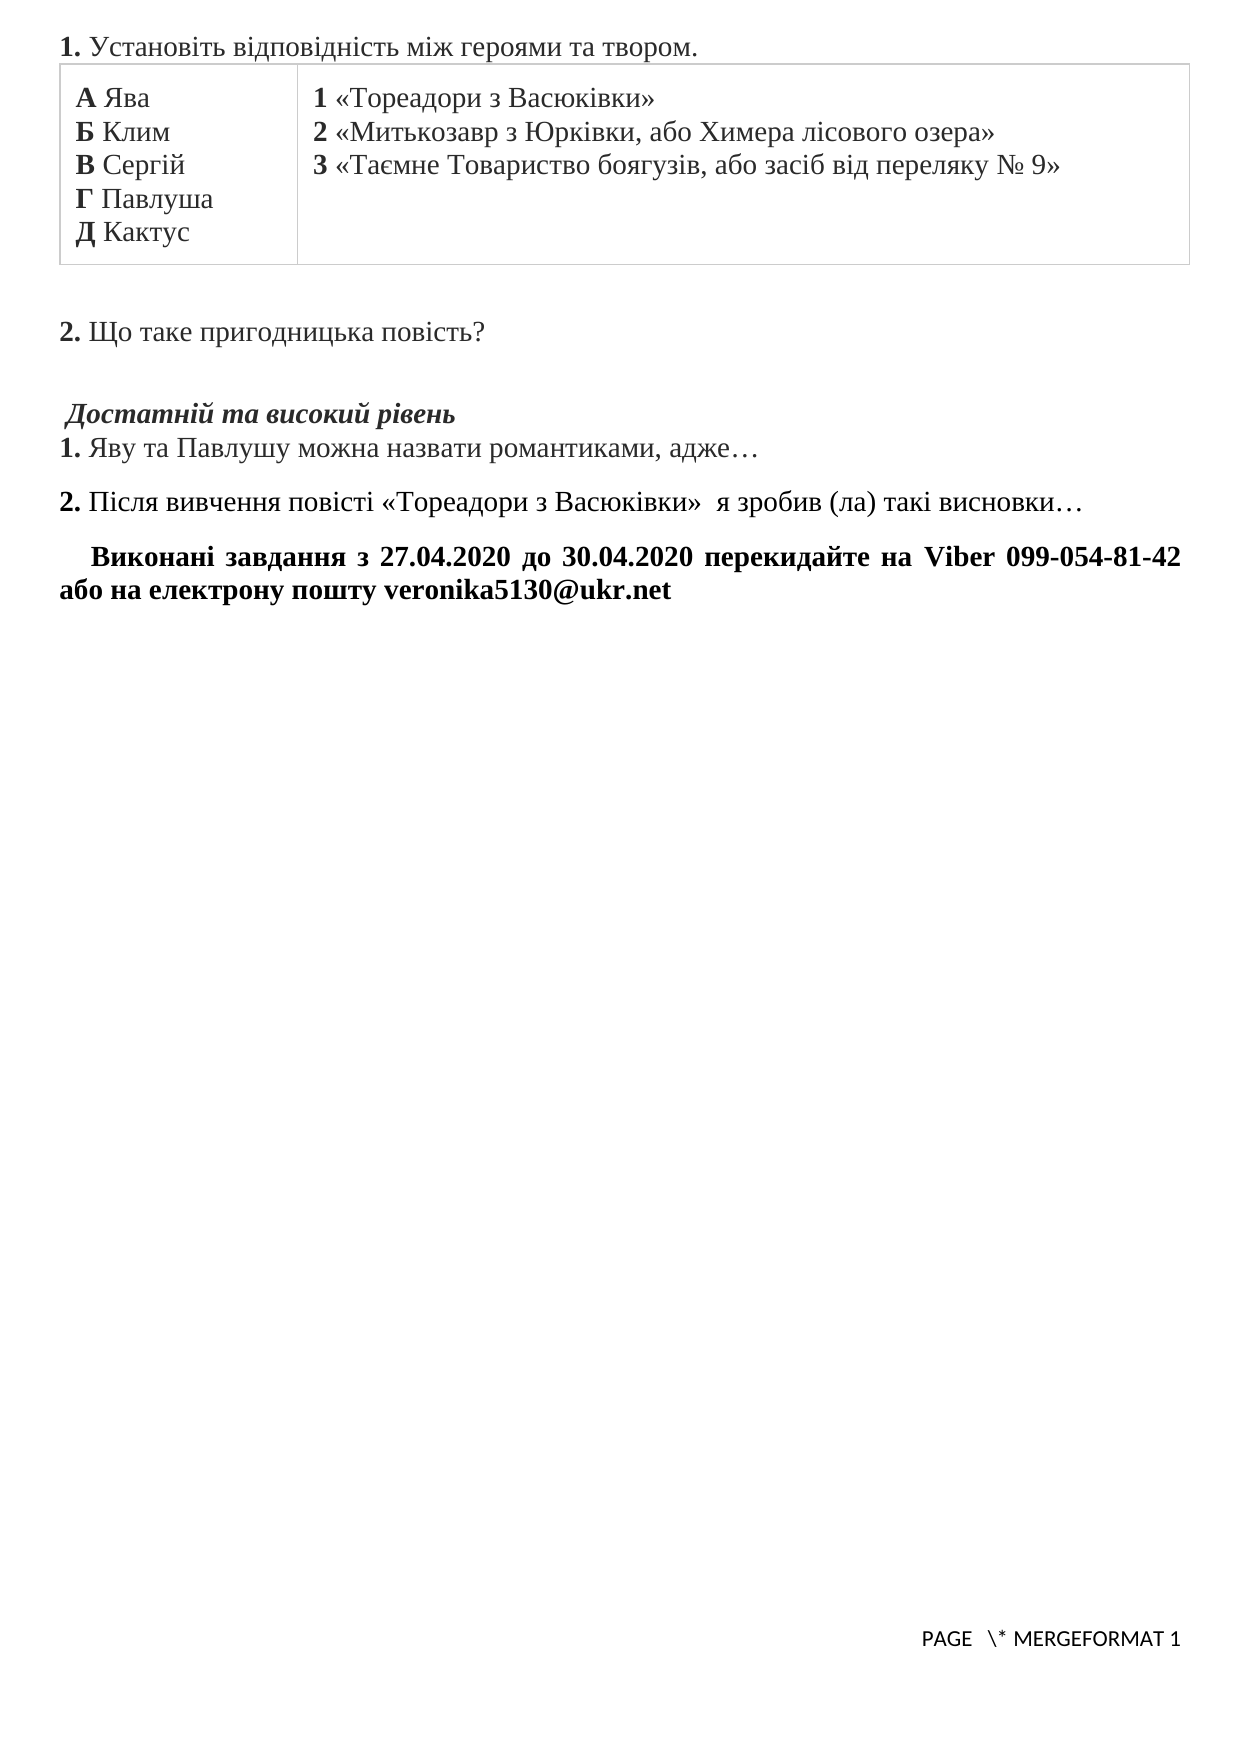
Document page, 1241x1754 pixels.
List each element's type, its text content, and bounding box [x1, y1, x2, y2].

text Достатній та високий рівень 1. Яву та Павлушу можна назвати романтиками, адже… [463, 396, 1181, 463]
text 1. Установіть відповідність між героями та твором. [59, 29, 1181, 63]
text 2. Що таке пригодницька повість? [59, 314, 1181, 376]
text Виконані завдання з 27.04.2020 до 30.04.2020 перекидайте на Viber 099-054-81-42 або на електрону пошту veronika5130@ukr.net [59, 539, 1181, 606]
table_header А Ява Б Клим В Сергій Г Павлуша Д Кактус [61, 65, 297, 264]
table_header 1 «Тореадори з Васюківки» 2 «Митькозавр з Юрківки, або Химера лісового озера» 3 «Таємне Товариство боягузів, або засіб від переляку № 9» [298, 65, 1189, 264]
text 2. Після вивчення повісті «Тореадори з Васюківки» я зробив (ла) такі висновки… [59, 484, 1181, 518]
text Достатній та високий рівень 1. Яву та Павлушу можна назвати романтиками, адже… [59, 396, 456, 430]
